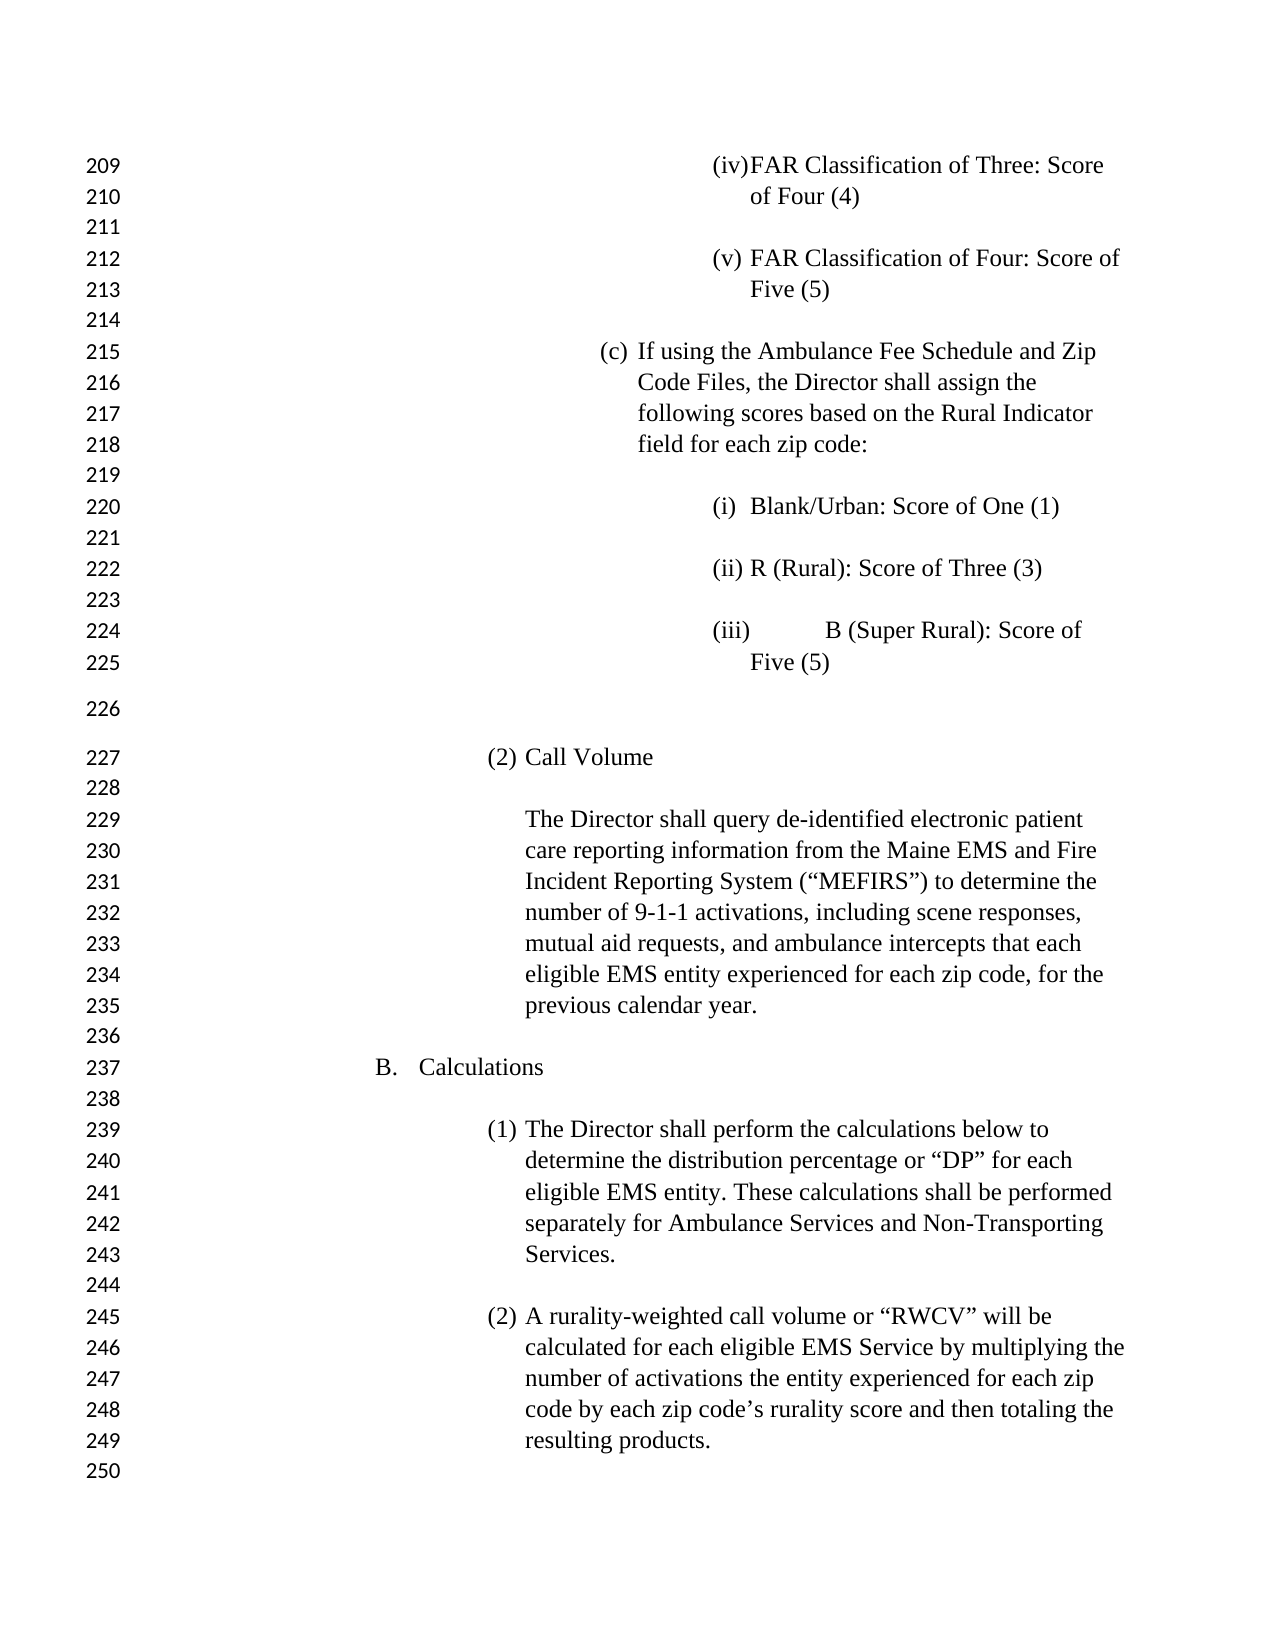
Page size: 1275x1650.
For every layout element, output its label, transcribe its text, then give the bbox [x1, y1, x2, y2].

list Call Volume [487, 742, 1125, 771]
list A rurality-weighted call volume or “RWCV” will be calculated for each eligible EMS Service by multiplying the number of activations the entity experienced for each zip code by each zip code’s rurality score and then totaling the resulting products. [487, 1301, 1125, 1454]
list B (Super Rural): Score of Five (5) [712, 616, 1125, 675]
list FAR Classification of Three: Score of Four (4) [712, 150, 1125, 210]
list Blank/Urban: Score of One (1) [712, 491, 1125, 520]
list The Director shall query de-identified electronic patient care reporting information from the Maine EMS and Fire Incident Reporting System (“MEFIRS”) to determine the number of 9-1-1 activations, including scene responses, mutual aid requests, and ambulance intercepts that each eligible EMS entity experienced for each zip code, for the previous calendar year. [525, 804, 1125, 1019]
list R (Rural): Score of Three (3) [712, 553, 1125, 582]
list If using the Ambulance Fee Schedule and Zip Code Files, the Director shall assign the following scores based on the Rural Indicator field for each zip code: [600, 336, 1125, 458]
list FAR Classification of Four: Score of Five (5) [712, 243, 1125, 303]
list The Director shall perform the calculations below to determine the distribution percentage or “DP” for each eligible EMS entity. These calculations shall be performed separately for Ambulance Services and Non-Transporting Services. [487, 1114, 1125, 1267]
list Calculations [375, 1052, 1125, 1081]
